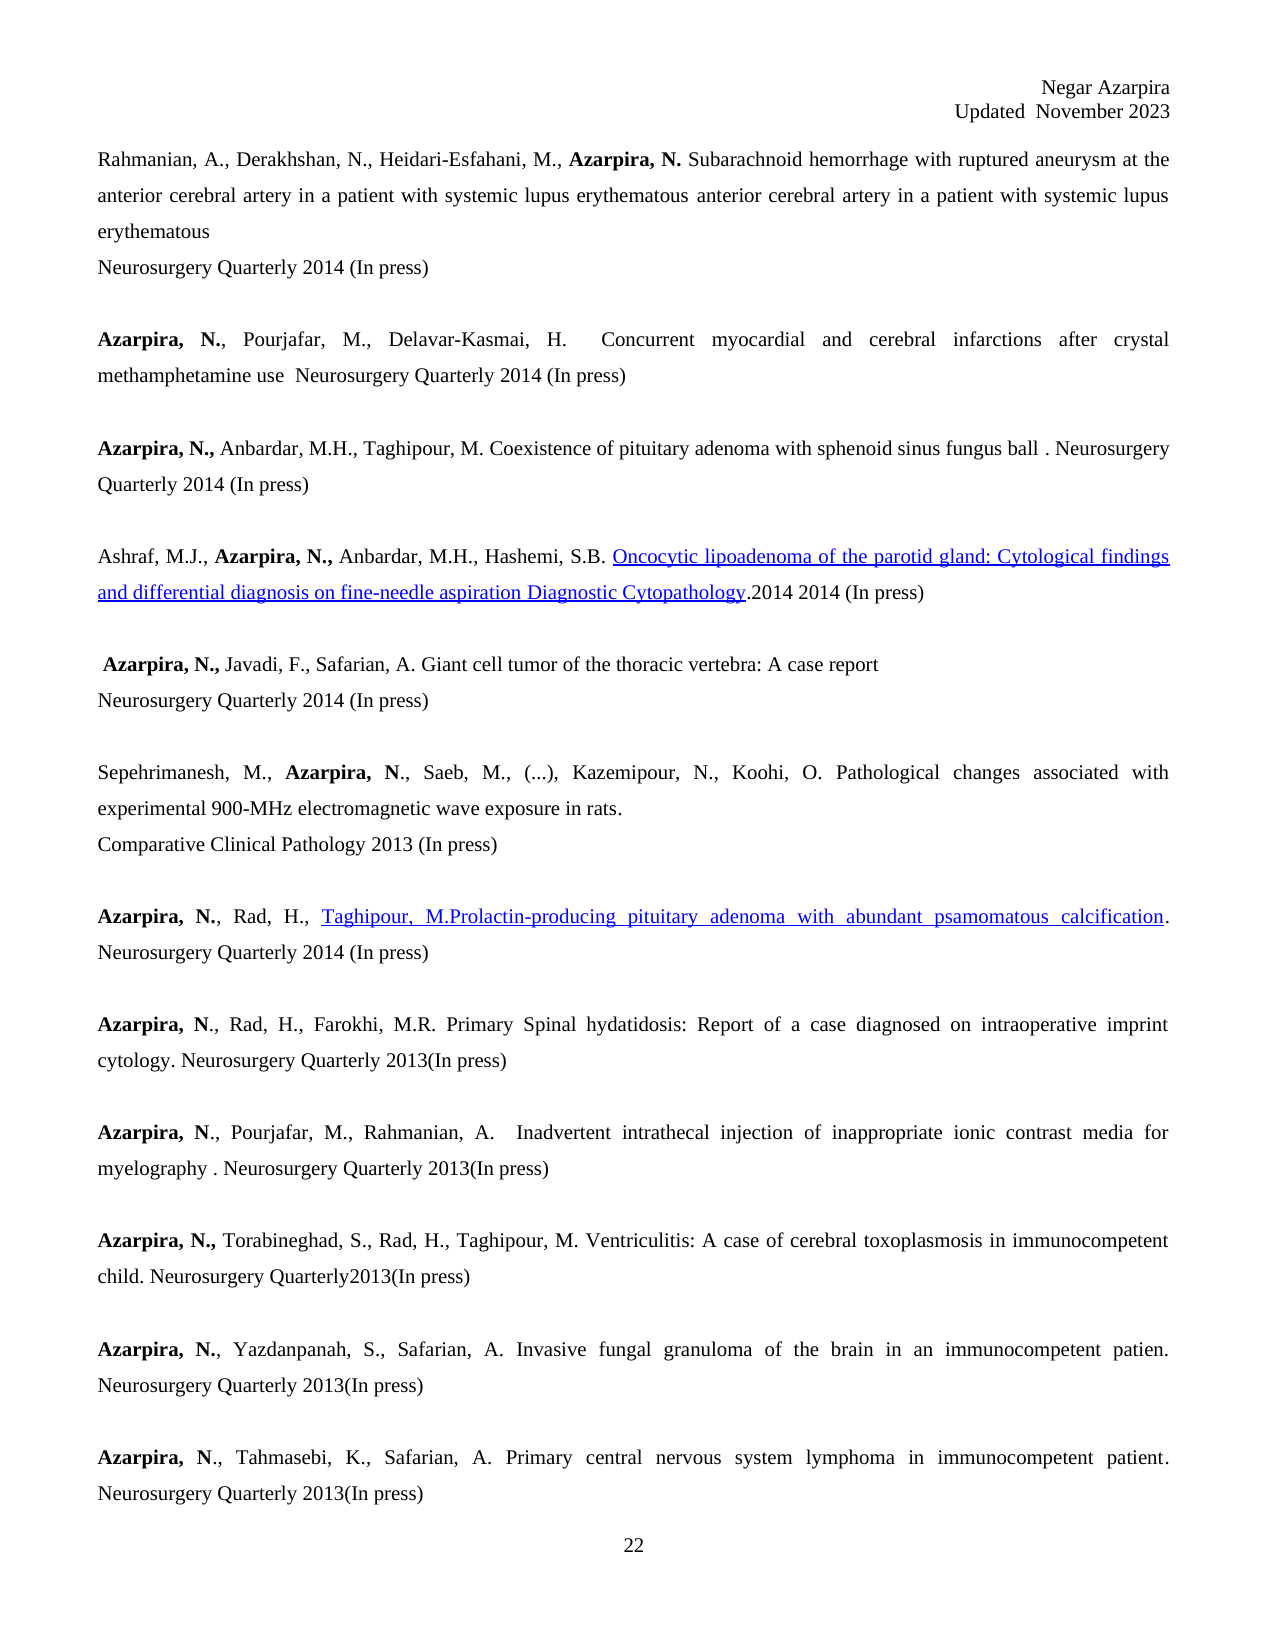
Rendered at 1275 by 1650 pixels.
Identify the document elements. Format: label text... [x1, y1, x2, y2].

text Sepehrimanesh, M., Azarpira, N., Saeb, M., (...), Kazemipour, N., Koohi, O. Pathological changes associated with experimental 900-MHz electromagnetic wave exposure in rats. [97, 760, 1170, 820]
text Azarpira, N., Yazdanpanah, S., Safarian, A. Invasive fungal granuloma of the brain in an immunocompetent patien. Neurosurgery Quarterly 2013(In press) [97, 1337, 1170, 1397]
text Azarpira, N., Pourjafar, M., Rahmanian, A. Inadvertent intrathecal injection of inappropriate ionic contrast media for myelography . Neurosurgery Quarterly 2013(In press) [97, 1120, 1170, 1180]
text Azarpira, N., Tahmasebi, K., Safarian, A. Primary central nervous system lymphoma in immunocompetent patient. Neurosurgery Quarterly 2013(In press) [97, 1445, 1170, 1505]
text Azarpira, N., Anbardar, M.H., Taghipour, M. Coexistence of pituitary adenoma with sphenoid sinus fungus ball . Neurosurgery Quarterly 2014 (In press) [97, 436, 1170, 496]
text Azarpira, N., Rad, H., Taghipour, M.Prolactin-producing pituitary adenoma with abundant psamomatous calcification. Neurosurgery Quarterly 2014 (In press) [97, 904, 1170, 964]
text Azarpira, N., Torabineghad, S., Rad, H., Taghipour, M. Ventriculitis: A case of cerebral toxoplasmosis in immunocompetent child. Neurosurgery Quarterly2013(In press) [97, 1228, 1170, 1288]
text Azarpira, N., Javadi, F., Safarian, A. Giant cell tumor of the thoracic vertebra: A case report [97, 616, 1170, 676]
text Rahmanian, A., Derakhshan, N., Heidari-Esfahani, M., Azarpira, N. Subarachnoid hemorrhage with ruptured aneurysm at the anterior cerebral artery in a patient with systemic lupus erythematous anterior cerebral artery in a patient with systemic lupus erythematous [97, 147, 1170, 243]
text Neurosurgery Quarterly 2014 (In press) [97, 688, 1170, 712]
text Azarpira, N., Pourjafar, M., Delavar-Kasmai, H. Concurrent myocardial and cerebral infarctions after crystal methamphetamine use Neurosurgery Quarterly 2014 (In press) [97, 327, 1170, 387]
text Azarpira, N., Rad, H., Farokhi, M.R. Primary Spinal hydatidosis: Report of a case diagnosed on intraoperative imprint cytology. Neurosurgery Quarterly 2013(In press) [97, 1012, 1170, 1072]
text Neurosurgery Quarterly 2014 (In press) [97, 255, 1170, 279]
text Ashraf, M.J., Azarpira, N., Anbardar, M.H., Hashemi, S.B. Oncocytic lipoadenoma of the parotid gland: Cytological findings and differential diagnosis on fine-needle aspiration Diagnostic Cytopathology.2014 2014 (In press) [97, 544, 1170, 604]
text Comparative Clinical Pathology 2013 (In press) [97, 832, 1170, 856]
